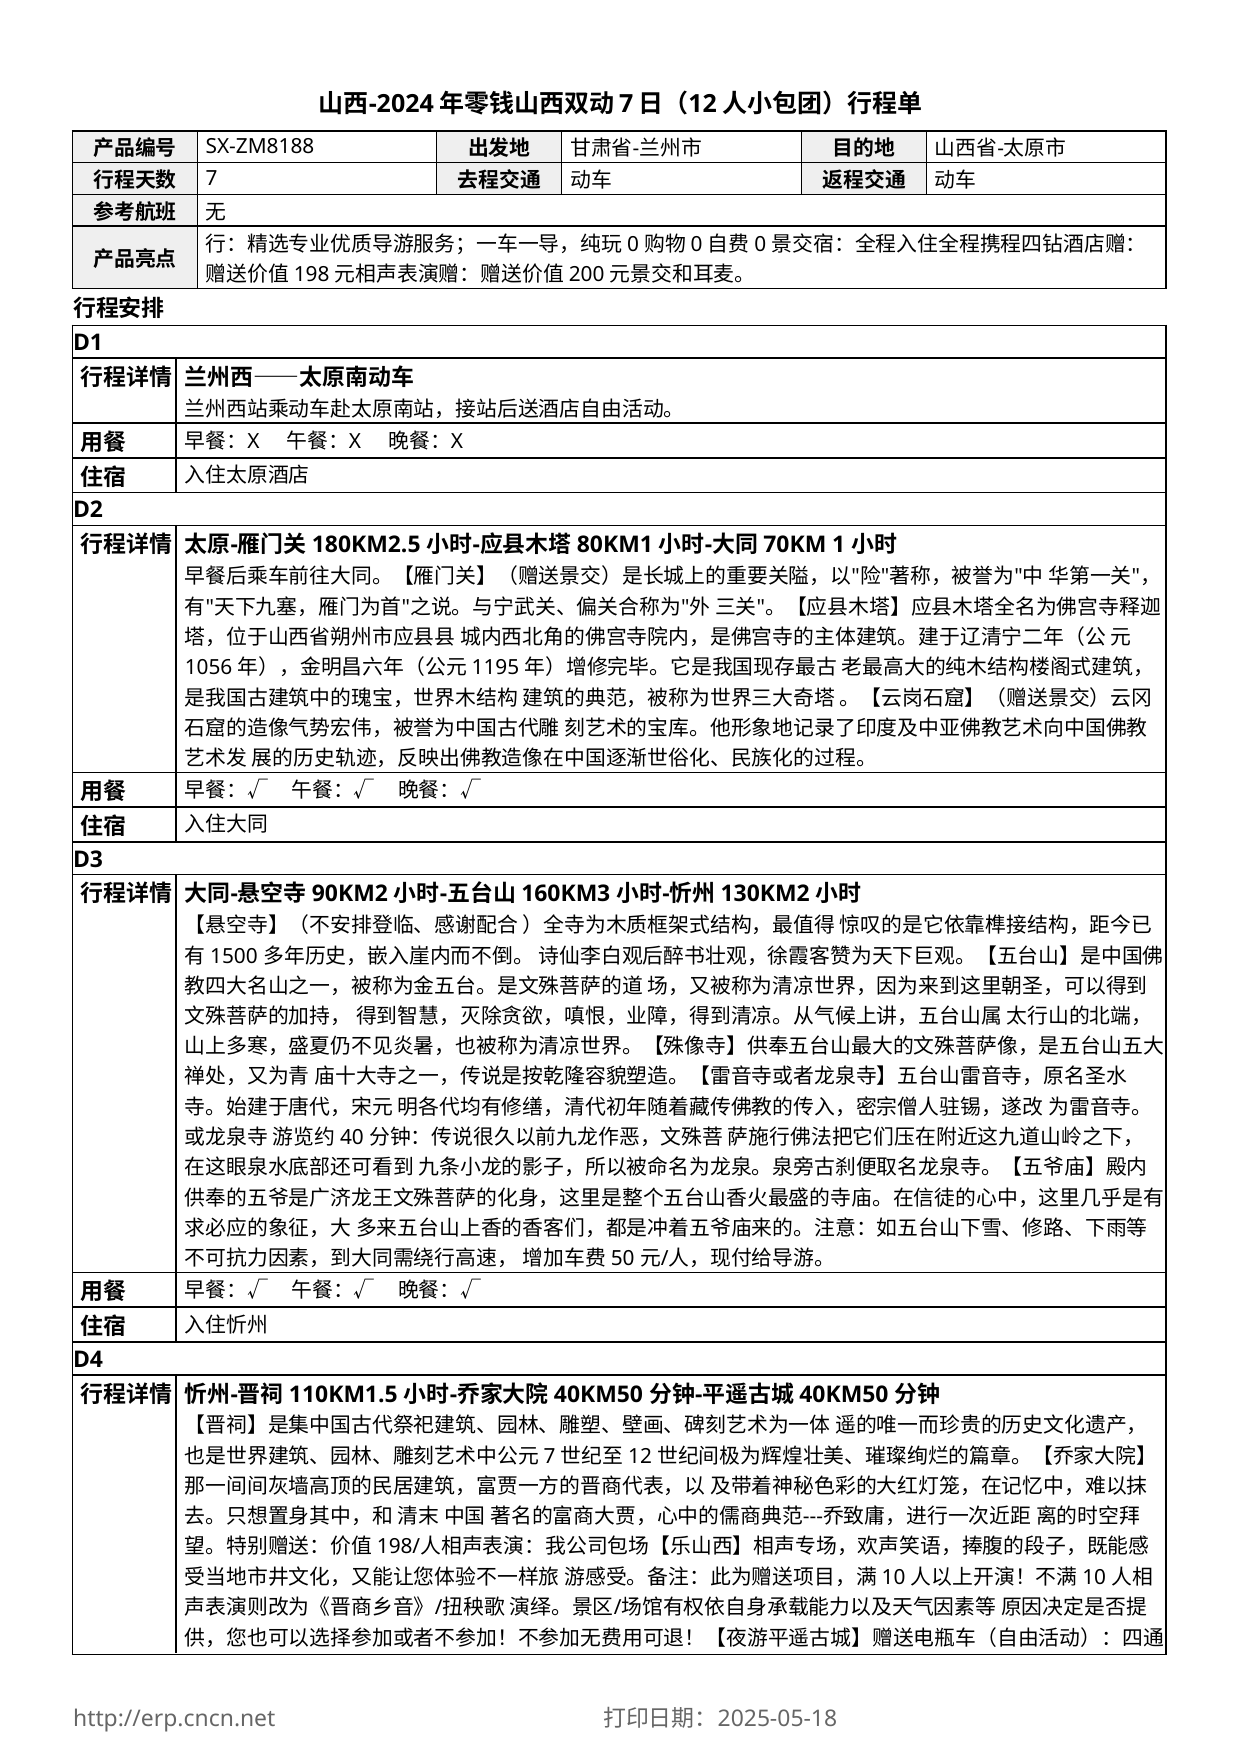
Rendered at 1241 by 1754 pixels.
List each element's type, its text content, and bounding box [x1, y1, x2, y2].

table_header 山西省-太原市 [927, 132, 1165, 162]
table_cell 住宿 [73, 1308, 175, 1341]
table_cell 早餐：X 午餐：X 晚餐：X [177, 424, 1165, 457]
table_cell D4 [73, 1343, 1165, 1374]
table_cell D2 [73, 493, 1165, 525]
table_cell 动车 [562, 163, 801, 194]
table_cell 行程详情 [73, 875, 175, 1271]
table_header 出发地 [437, 132, 561, 162]
table_cell 入住大同 [177, 808, 1165, 841]
table_cell 去程交通 [437, 163, 561, 194]
table_cell D3 [73, 843, 1165, 874]
table_cell 早餐：√ 午餐：√ 晚餐：√ [177, 773, 1165, 806]
table_cell 行程详情 [73, 359, 175, 422]
table_cell 用餐 [73, 424, 175, 457]
table_cell 入住忻州 [177, 1308, 1165, 1341]
text 行程安排 [73, 290, 1167, 323]
text 山西-2024年零钱山西双动7日（12人小包团）行程单 [73, 83, 1167, 119]
table_header D1 [73, 326, 1165, 357]
table_cell 早餐：√ 午餐：√ 晚餐：√ [177, 1273, 1165, 1306]
table_cell 返程交通 [802, 163, 926, 194]
table_cell 住宿 [73, 808, 175, 841]
table_cell 大同-悬空寺 90KM2 小时-五台山 160KM3 小时-忻州 130KM2 小时 【悬空寺】（不安排登临、感谢配合 ）全寺为木质框架式结构，最值得 惊叹的是它依靠榫接结构，距今已有 1500 多年历史，嵌入崖内而不倒。 诗仙李白观后醉书壮观，徐霞客赞为天下巨观。 [177, 875, 1165, 1271]
table_cell 太原-雁门关 180KM2.5 小时-应县木塔 80KM1 小时-大同 70KM 1 小时 早餐后乘车前往大同。 [177, 526, 1165, 771]
table_cell 用餐 [73, 773, 175, 806]
table_cell 无 [198, 195, 1165, 225]
table_cell 产品亮点 [73, 227, 197, 288]
table_cell 参考航班 [73, 195, 197, 225]
table_cell 7 [198, 163, 436, 194]
table_cell 行程详情 [73, 1376, 175, 1653]
table_cell 行程天数 [73, 163, 197, 194]
table_cell 住宿 [73, 459, 175, 492]
table_cell 入住太原酒店 [177, 459, 1165, 492]
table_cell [177, 1376, 1165, 1653]
table_cell 行：精选专业优质导游服务；一车一导，纯玩 0 购物 0 自费 0 景交 [198, 227, 1165, 288]
table_header 目的地 [802, 132, 926, 162]
table_cell 用餐 [73, 1273, 175, 1306]
table_cell 行程详情 [73, 526, 175, 771]
table_header 产品编号 [73, 132, 197, 162]
table_cell 兰州西——太原南动车 兰州西站乘动车赴太原南站，接站后送酒店自由活动。 [177, 359, 1165, 422]
table_header SX-ZM8188 [198, 132, 436, 162]
table_header 甘肃省-兰州市 [562, 132, 801, 162]
table_cell 动车 [927, 163, 1165, 194]
